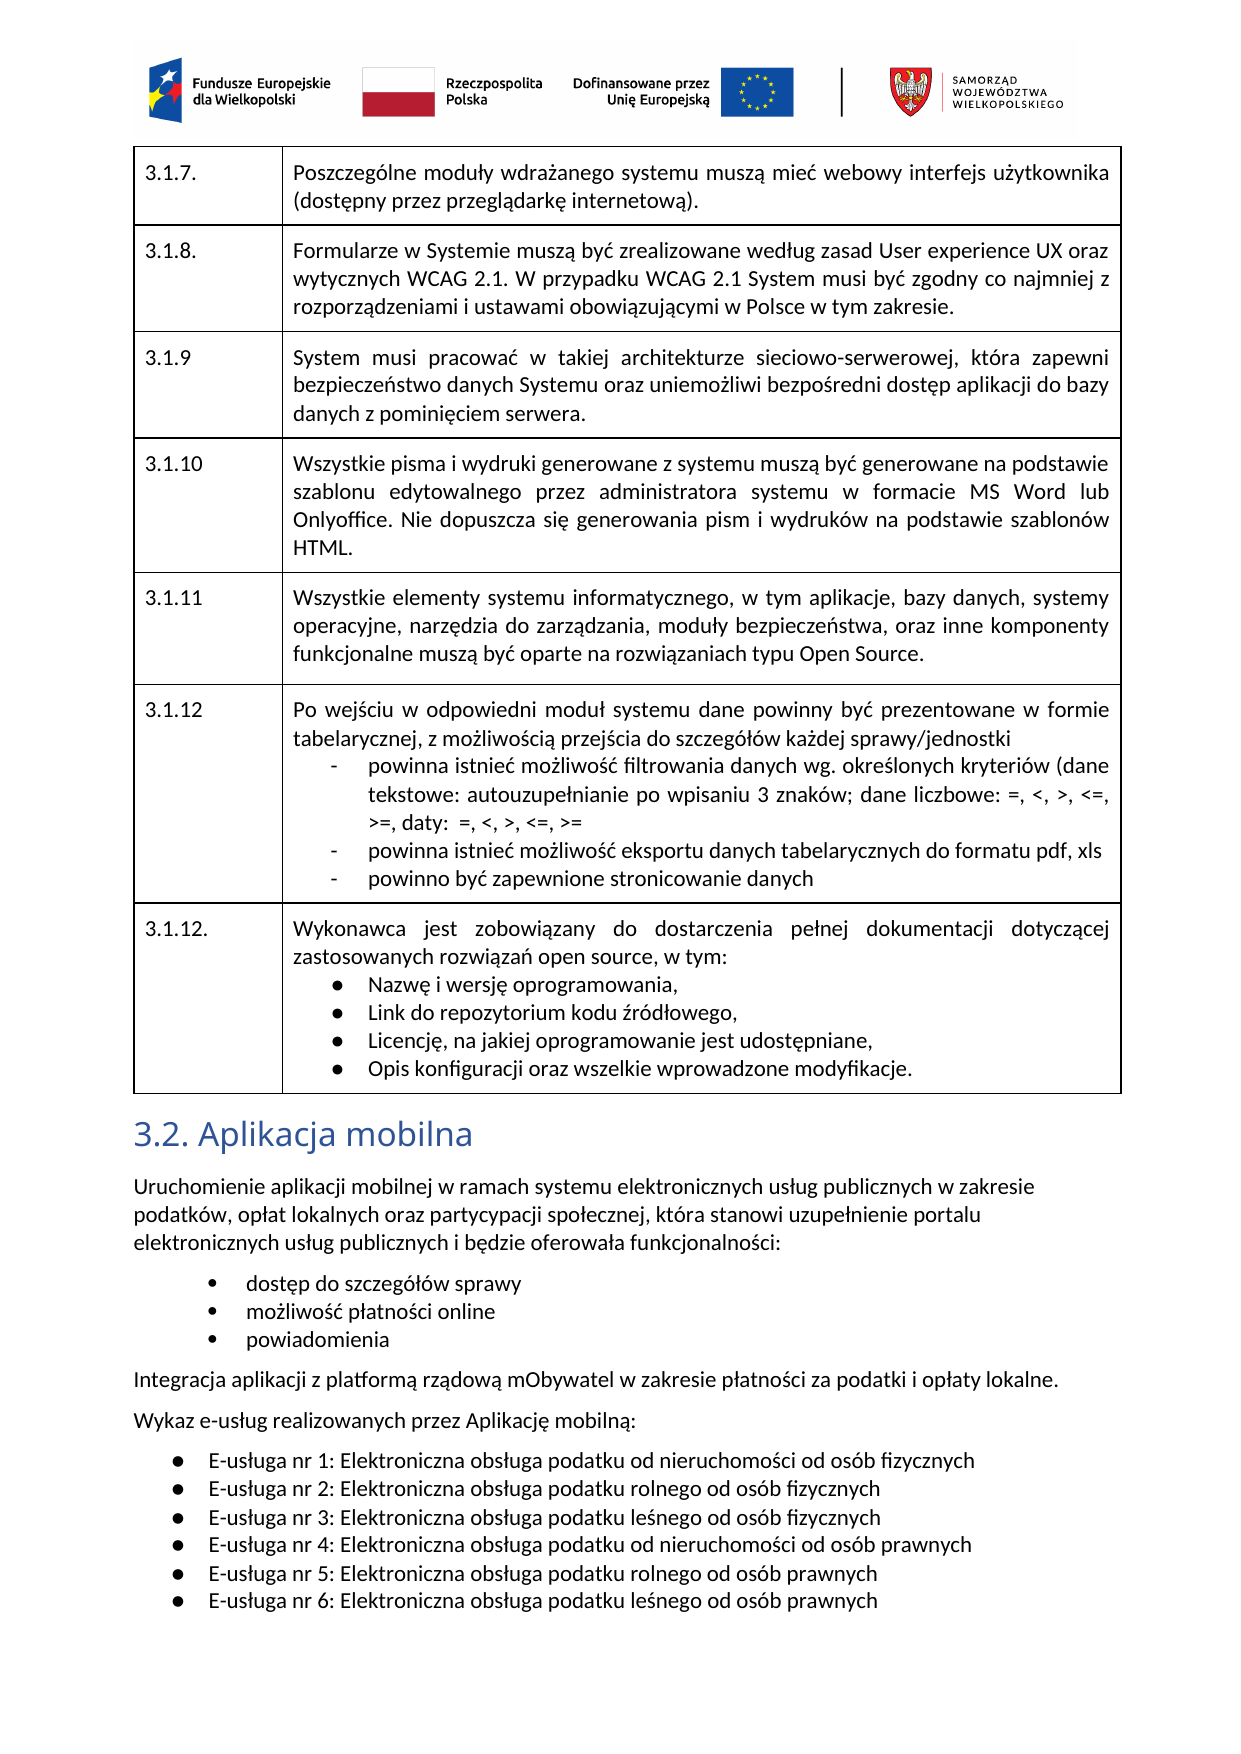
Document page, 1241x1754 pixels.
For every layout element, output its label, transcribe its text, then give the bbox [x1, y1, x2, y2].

table_cell Po wejściu w odpowiedni moduł systemu dane powinny być prezentowane w formie tabelarycznej, z możliwością przejścia do szczegółów każdej sprawy/jednostki powinna istnieć możliwość filtrowania danych wg. określonych kryteriów (dane tekstowe: autouzupełnianie po wpisaniu 3 znaków; dane liczbowe: =, <, >, <=, >=, daty: =, <, >, <=, >= powinna istnieć możliwość eksportu danych tabelarycznych do formatu pdf, xls powinno być zapewnione stronicowanie danych [283, 685, 1120, 902]
text Uruchomienie aplikacji mobilnej w ramach systemu elektronicznych usług publicznych w zakresie podatków, opłat lokalnych oraz partycypacji społecznej, która stanowi uzupełnienie portalu elektronicznych usług publicznych i będzie oferowała funkcjonalności: [133, 1172, 1115, 1256]
table_cell Wszystkie elementy systemu informatycznego, w tym aplikacje, bazy danych, systemy operacyjne, narzędzia do zarządzania, moduły bezpieczeństwa, oraz inne komponenty funkcjonalne muszą być oparte na rozwiązaniach typu Open Source. [283, 573, 1120, 684]
list E-usługa nr 6: Elektroniczna obsługa podatku leśnego od osób prawnych [171, 1587, 1121, 1615]
table_cell System musi pracować w takiej architekturze sieciowo-serwerowej, która zapewni bezpieczeństwo danych Systemu oraz uniemożliwi bezpośredni dostęp aplikacji do bazy danych z pominięciem serwera. [283, 332, 1120, 437]
table_cell Poszczególne moduły wdrażanego systemu muszą mieć webowy interfejs użytkownika (dostępny przez przeglądarkę internetową). [283, 147, 1120, 224]
list E-usługa nr 5: Elektroniczna obsługa podatku rolnego od osób prawnych [171, 1559, 1121, 1587]
list możliwość płatności online [208, 1297, 1115, 1325]
picture [133, 41, 1079, 139]
table_cell 3.1.9 [135, 332, 282, 437]
list E-usługa nr 1: Elektroniczna obsługa podatku od nieruchomości od osób fizycznych [171, 1447, 1121, 1474]
table_cell 3.1.12. [135, 904, 282, 1093]
list E-usługa nr 4: Elektroniczna obsługa podatku od nieruchomości od osób prawnych [171, 1531, 1121, 1559]
list E-usługa nr 2: Elektroniczna obsługa podatku rolnego od osób fizycznych [171, 1474, 1121, 1503]
subtitle 3.2. Aplikacja mobilna [133, 1111, 1121, 1156]
table_cell Wykonawca jest zobowiązany do dostarczenia pełnej dokumentacji dotyczącej zastosowanych rozwiązań open source, w tym: Nazwę i wersję oprogramowania, Link do repozytorium kodu źródłowego, Licencję, na jakiej oprogramowanie jest udostępniane, Opis konfiguracji oraz wszelkie wprowadzone modyfikacje. [283, 904, 1120, 1093]
table_cell 3.1.11 [135, 573, 282, 684]
table_cell 3.1.12 [135, 685, 282, 902]
table_cell Wszystkie pisma i wydruki generowane z systemu muszą być generowane na podstawie szablonu edytowalnego przez administratora systemu w formacie MS Word lub Onlyoffice. Nie dopuszcza się generowania pism i wydruków na podstawie szablonów HTML. [283, 439, 1120, 572]
list dostęp do szczegółów sprawy [208, 1269, 1115, 1297]
table_cell 3.1.8. [135, 226, 282, 331]
text Integracja aplikacji z platformą rządową mObywatel w zakresie płatności za podatki i opłaty lokalne. [133, 1366, 1115, 1393]
table_cell Formularze w Systemie muszą być zrealizowane według zasad User experience UX oraz wytycznych WCAG 2.1. W przypadku WCAG 2.1 System musi być zgodny co najmniej z rozporządzeniami i ustawami obowiązującymi w Polsce w tym zakresie. [283, 226, 1120, 331]
table_cell 3.1.7. [135, 147, 282, 224]
table_cell 3.1.10 [135, 439, 282, 572]
list powiadomienia [208, 1325, 1115, 1353]
list E-usługa nr 3: Elektroniczna obsługa podatku leśnego od osób fizycznych [171, 1503, 1121, 1531]
text Wykaz e-usług realizowanych przez Aplikację mobilną: [133, 1406, 1115, 1434]
